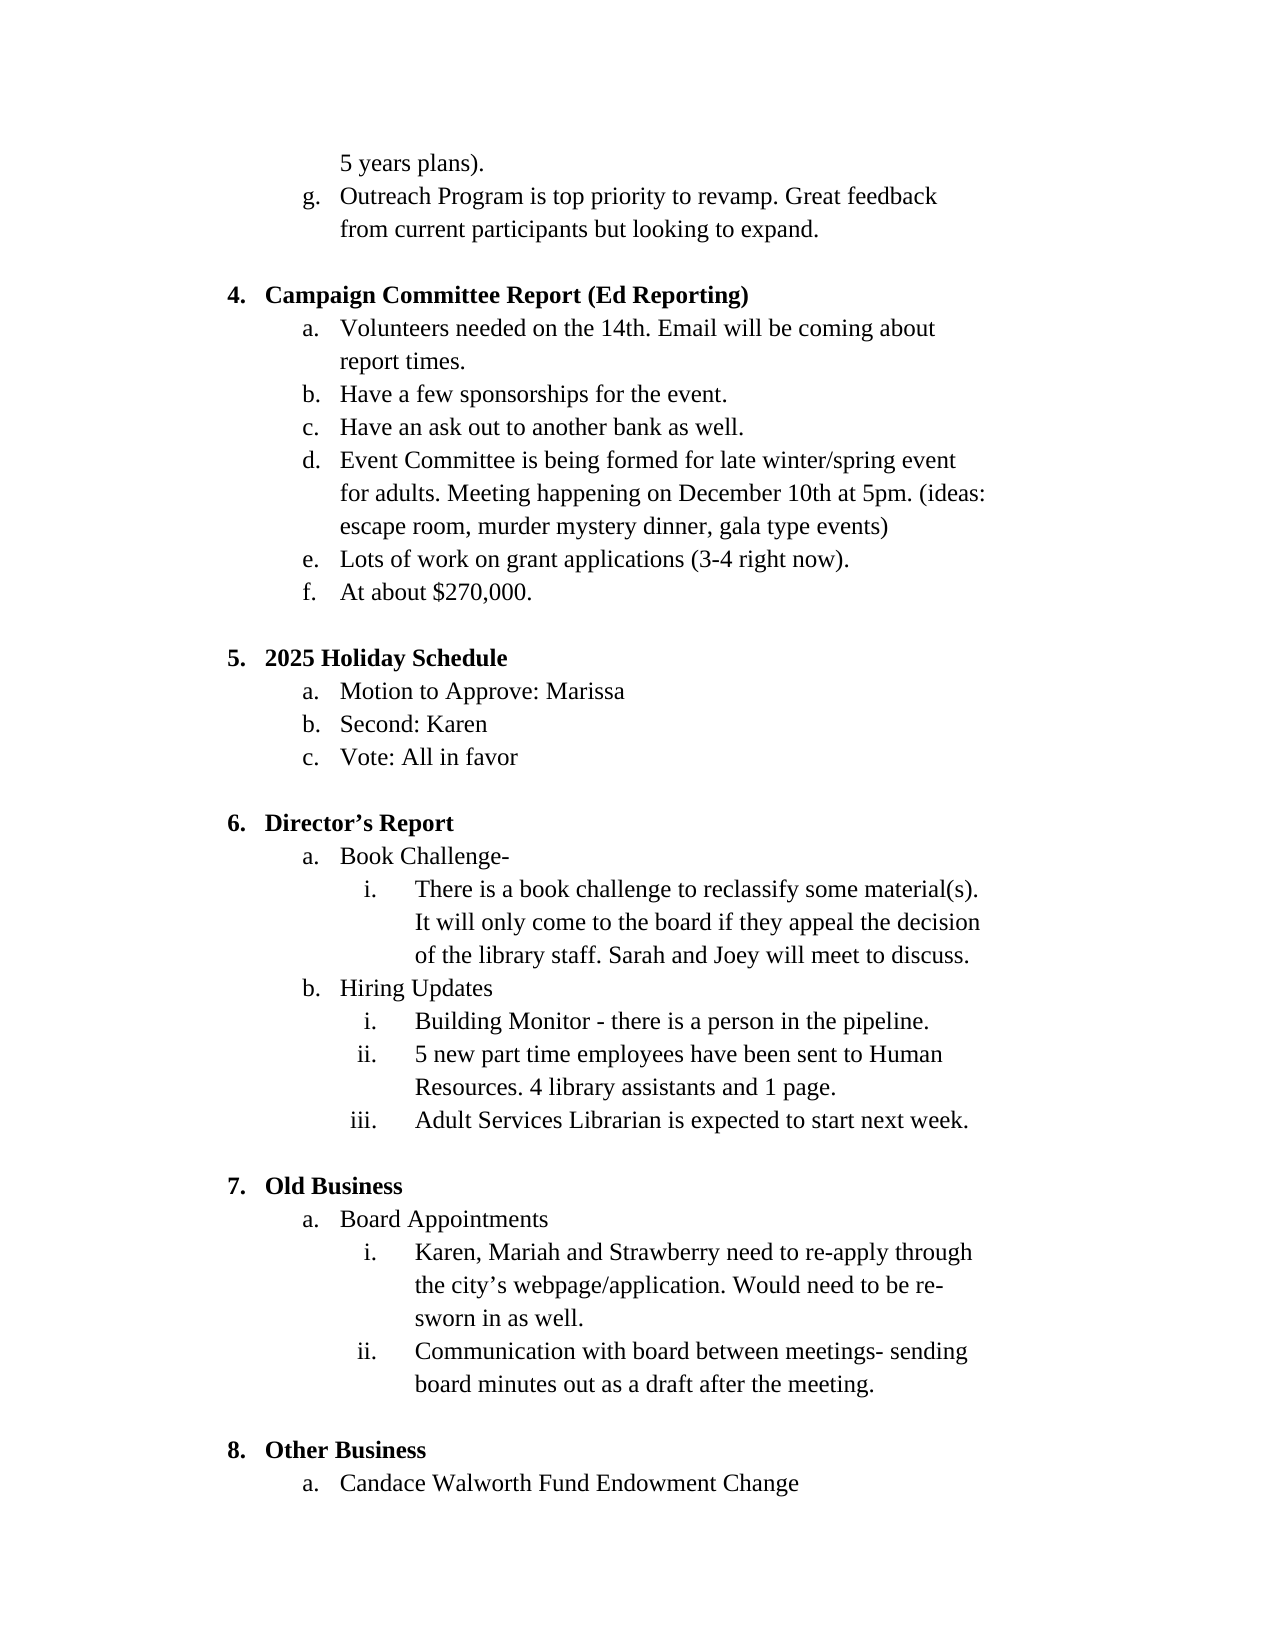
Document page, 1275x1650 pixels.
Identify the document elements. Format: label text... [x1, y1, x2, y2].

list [302, 148, 987, 176]
list Event Committee is being formed for late winter/spring event for adults. Meeting happening on December 10th at 5pm. (ideas: escape room, murder mystery dinner, gala type events) [302, 445, 987, 540]
list Other Business [227, 1436, 987, 1464]
list Book Challenge- [302, 841, 987, 870]
list At about $270,000. [302, 577, 987, 606]
list Hiring Updates [302, 973, 987, 1002]
list Motion to Approve: Marissa [302, 676, 987, 705]
list Building Monitor - there is a person in the pipeline. [377, 1006, 987, 1035]
list 2025 Holiday Schedule [227, 643, 987, 672]
list Director’s Report [227, 808, 987, 837]
list Karen, Mariah and Strawberry need to re-apply through the city’s webpage/application. Would need to be re-sworn in as well. [377, 1237, 987, 1332]
list Board Appointments [302, 1204, 987, 1233]
list Lots of work on grant applications (3-4 right now). [302, 544, 987, 573]
list Outreach Program is top priority to revamp. Great feedback from current participants but looking to expand. [302, 181, 987, 242]
list Campaign Committee Report (Ed Reporting) [227, 280, 987, 308]
list Volunteers needed on the 14th. Email will be coming about report times. [302, 313, 987, 374]
list 5 new part time employees have been sent to Human Resources. 4 library assistants and 1 page. [377, 1039, 987, 1101]
list Old Business [227, 1171, 987, 1200]
list Vote: All in favor [302, 742, 987, 771]
list Adult Services Librarian is expected to start next week. [377, 1105, 987, 1134]
list There is a book challenge to reclassify some material(s). It will only come to the board if they appeal the decision of the library staff. Sarah and Joey will meet to discuss. [377, 874, 987, 969]
list Have a few sponsorships for the event. [302, 379, 987, 408]
list Communication with board between meetings- sending board minutes out as a draft after the meeting. [377, 1336, 987, 1398]
list Second: Karen [302, 709, 987, 738]
list Candace Walworth Fund Endowment Change [302, 1468, 987, 1497]
list Have an ask out to another bank as well. [302, 412, 987, 441]
